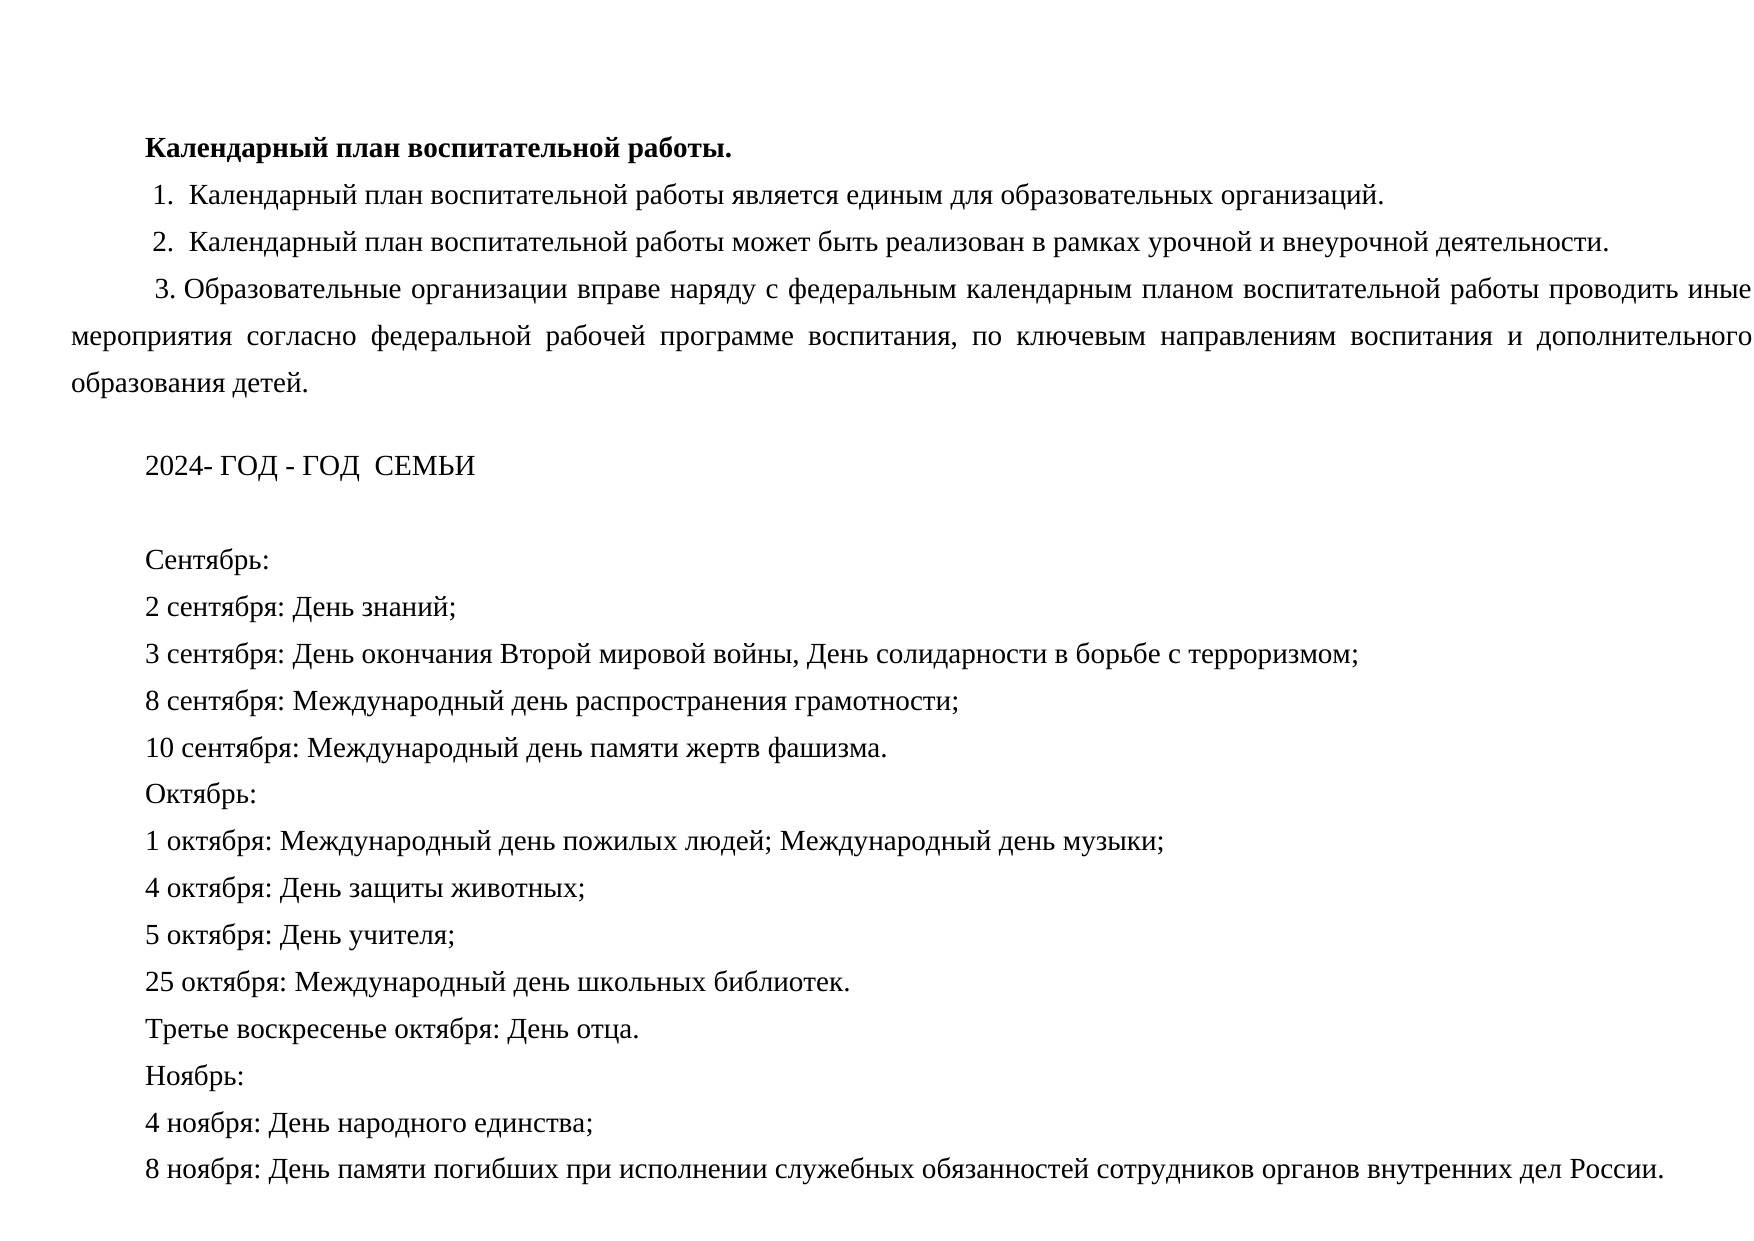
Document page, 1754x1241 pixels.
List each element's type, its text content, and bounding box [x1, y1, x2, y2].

text 10 сентября: Международный день памяти жертв фашизма. [71, 730, 1754, 763]
text 3. Образовательные организации вправе наряду с федеральным календарным планом воспитательной работы проводить иные мероприятия согласно федеральной рабочей программе воспитания, по ключевым направлениям воспитания и дополнительного образования детей. [71, 271, 1754, 398]
text 2 сентября: День знаний; [71, 589, 1754, 623]
text 2. Календарный план воспитательной работы может быть реализован в рамках урочной и внеурочной деятельности. [71, 224, 1754, 258]
text Сентябрь: [71, 542, 1754, 576]
text 8 сентября: Международный день распространения грамотности; [71, 683, 1754, 716]
text 3 сентября: День окончания Второй мировой войны, День солидарности в борьбе с терроризмом; [71, 636, 1754, 669]
text 8 ноября: День памяти погибших при исполнении служебных обязанностей сотрудников органов внутренних дел России. [71, 1152, 1754, 1185]
text 1 октября: Международный день пожилых людей; Международный день музыки; [71, 823, 1754, 857]
text 4 октября: День защиты животных; [71, 870, 1754, 904]
text 5 октября: День учителя; [71, 917, 1754, 951]
text 2024- ГОД - ГОД СЕМЬИ [71, 448, 1754, 482]
text Третье воскресенье октября: День отца. [71, 1011, 1754, 1044]
text Ноябрь: [71, 1058, 1754, 1091]
text Календарный план воспитательной работы. [71, 130, 1754, 164]
text 25 октября: Международный день школьных библиотек. [71, 964, 1754, 998]
text 4 ноября: День народного единства; [71, 1105, 1754, 1138]
text Октябрь: [71, 777, 1754, 810]
text 1. Календарный план воспитательной работы является единым для образовательных организаций. [71, 177, 1754, 211]
